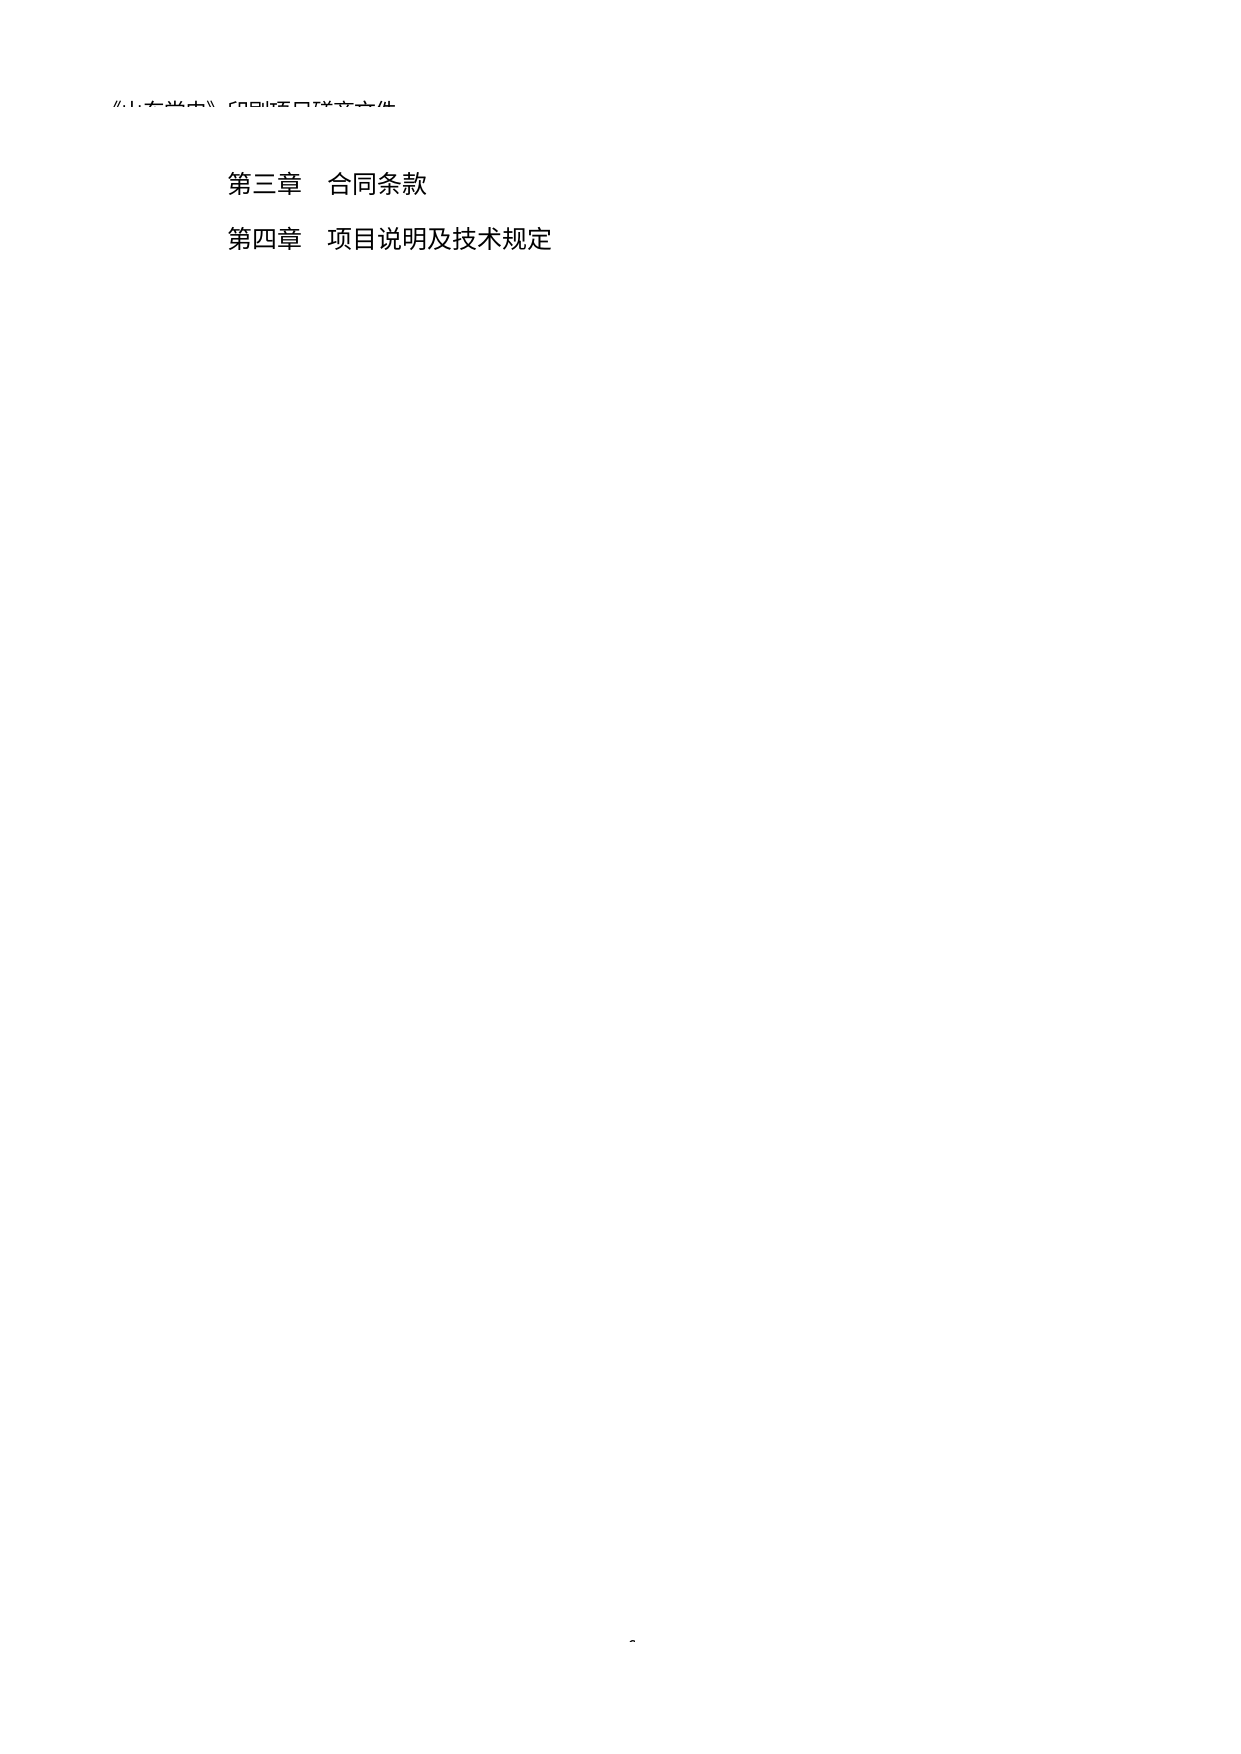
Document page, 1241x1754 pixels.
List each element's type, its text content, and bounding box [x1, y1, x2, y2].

text 第二章 供应商须知第三章 合同条款 [227, 164, 452, 201]
text 第四章 项目说明及技术规定 [227, 219, 1173, 256]
